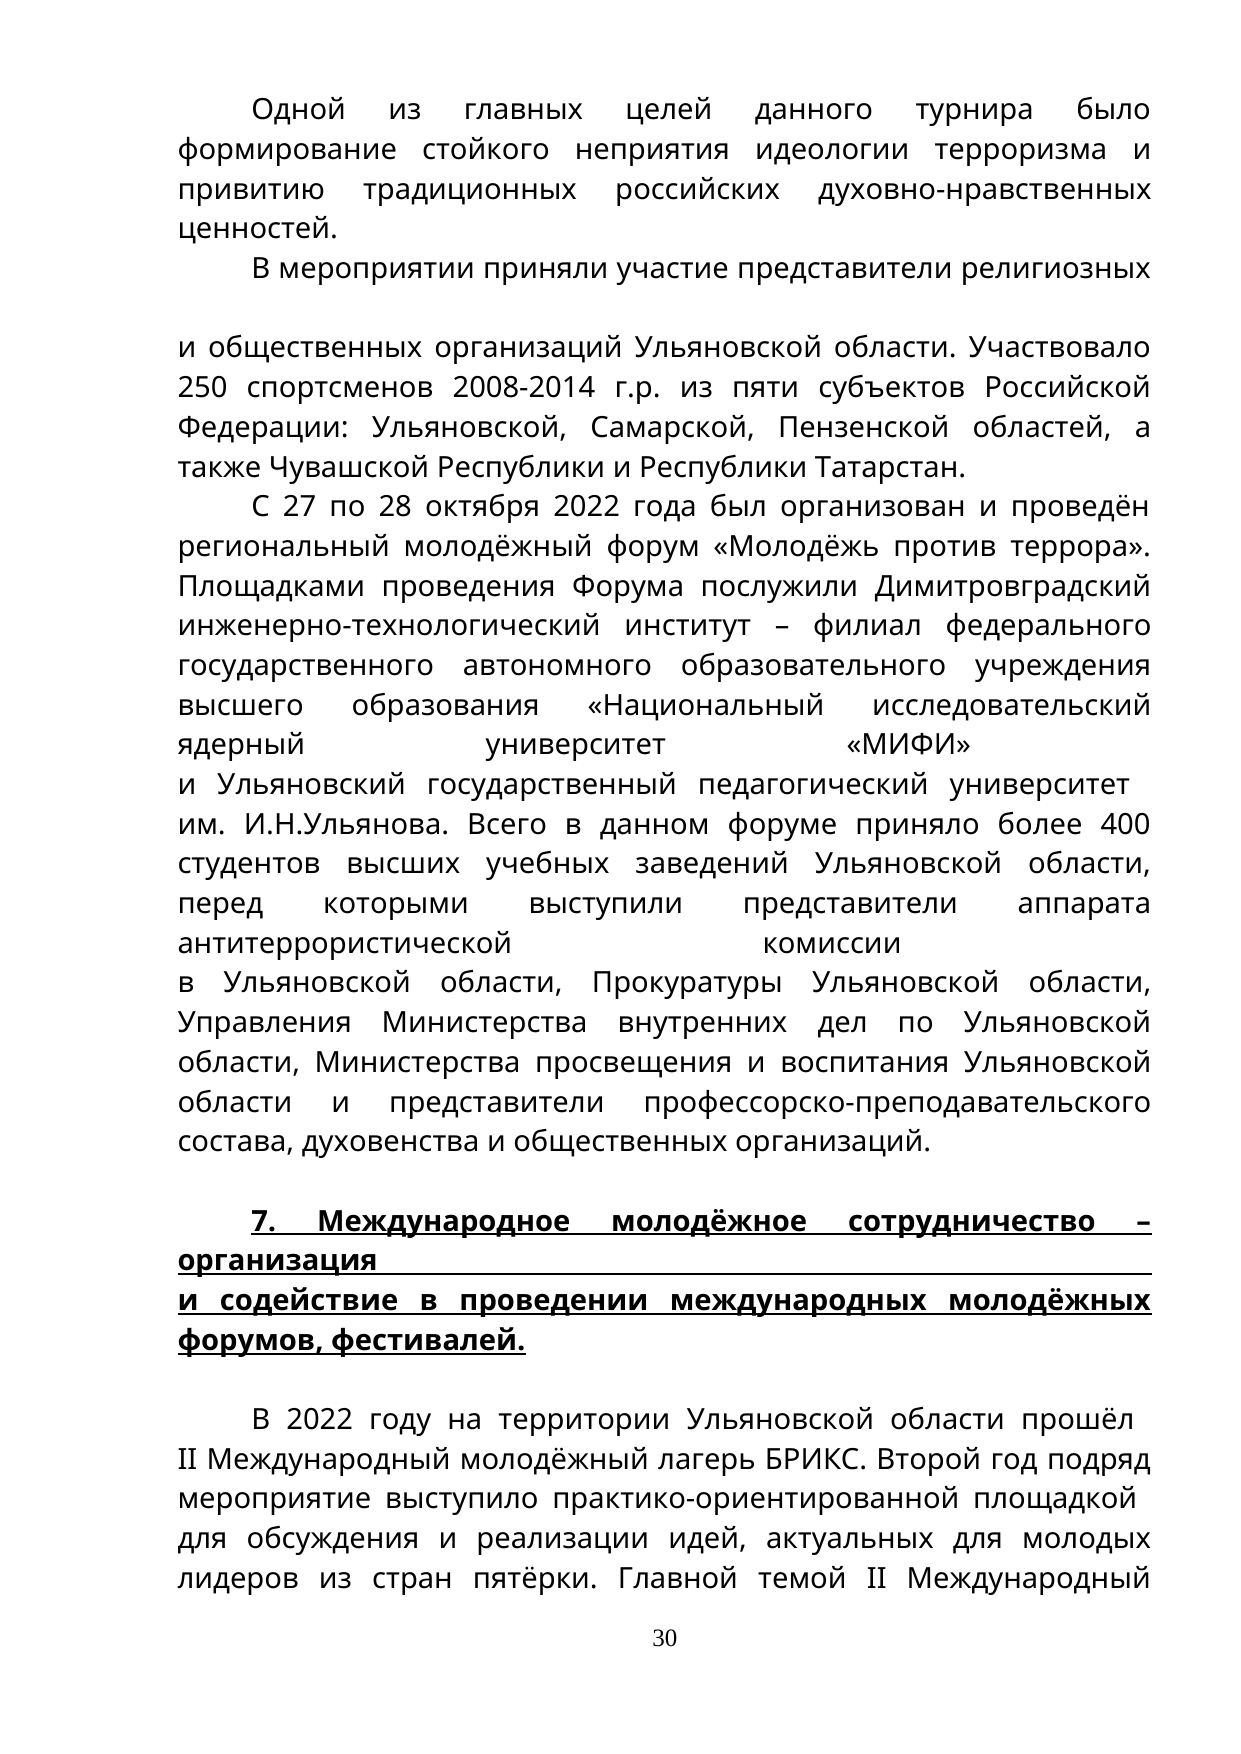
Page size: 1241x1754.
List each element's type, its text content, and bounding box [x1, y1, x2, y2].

text 7. Международное молодёжное сотрудничество – организация и содействие в проведении международных молодёжных форумов, фестивалей. [177, 1314, 1152, 1359]
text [177, 1398, 1152, 1597]
text 7. Международное молодёжное сотрудничество – организация и содействие в проведении международных молодёжных форумов, фестивалей. [177, 1200, 1152, 1273]
text С 27 по 28 октября 2022 года был организован и проведён региональный молодёжный форум «Молодёжь против террора». Площадками проведения Форума послужили Димитровградский инженерно-технологический институт – филиал федерального государственного автономного образовательного учреждения высшего образования «Национальный исследовательский ядерный университет «МИФИ» и Ульяновский государственный педагогический университет им. И.Н.Ульянова. Всего в данном форуме приняло более 400 студентов высших учебных заведений Ульяновской области, перед которыми выступили представители аппарата антитеррористической комиссии в Ульяновской области, Прокуратуры Ульяновской области, Управления Министерства внутренних дел по Ульяновской области, Министерства просвещения и воспитания Ульяновской области и представители профессорско-преподавательского состава, духовенства и общественных организаций. [177, 486, 1152, 1160]
text 7. Международное молодёжное сотрудничество – организация и содействие в проведении международных молодёжных форумов, фестивалей. [177, 1274, 1152, 1313]
text В мероприятии приняли участие представители религиозных и общественных организаций Ульяновской области. Участвовало 250 спортсменов 2008-2014 г.р. из пяти субъектов Российской Федерации: Ульяновской, Самарской, Пензенской областей, а также Чувашской Республики и Республики Татарстан. [177, 247, 1152, 486]
text Одной из главных целей данного турнира было формирование стойкого неприятия идеологии терроризма и привитию традиционных российских духовно-нравственных ценностей. [177, 89, 1152, 247]
